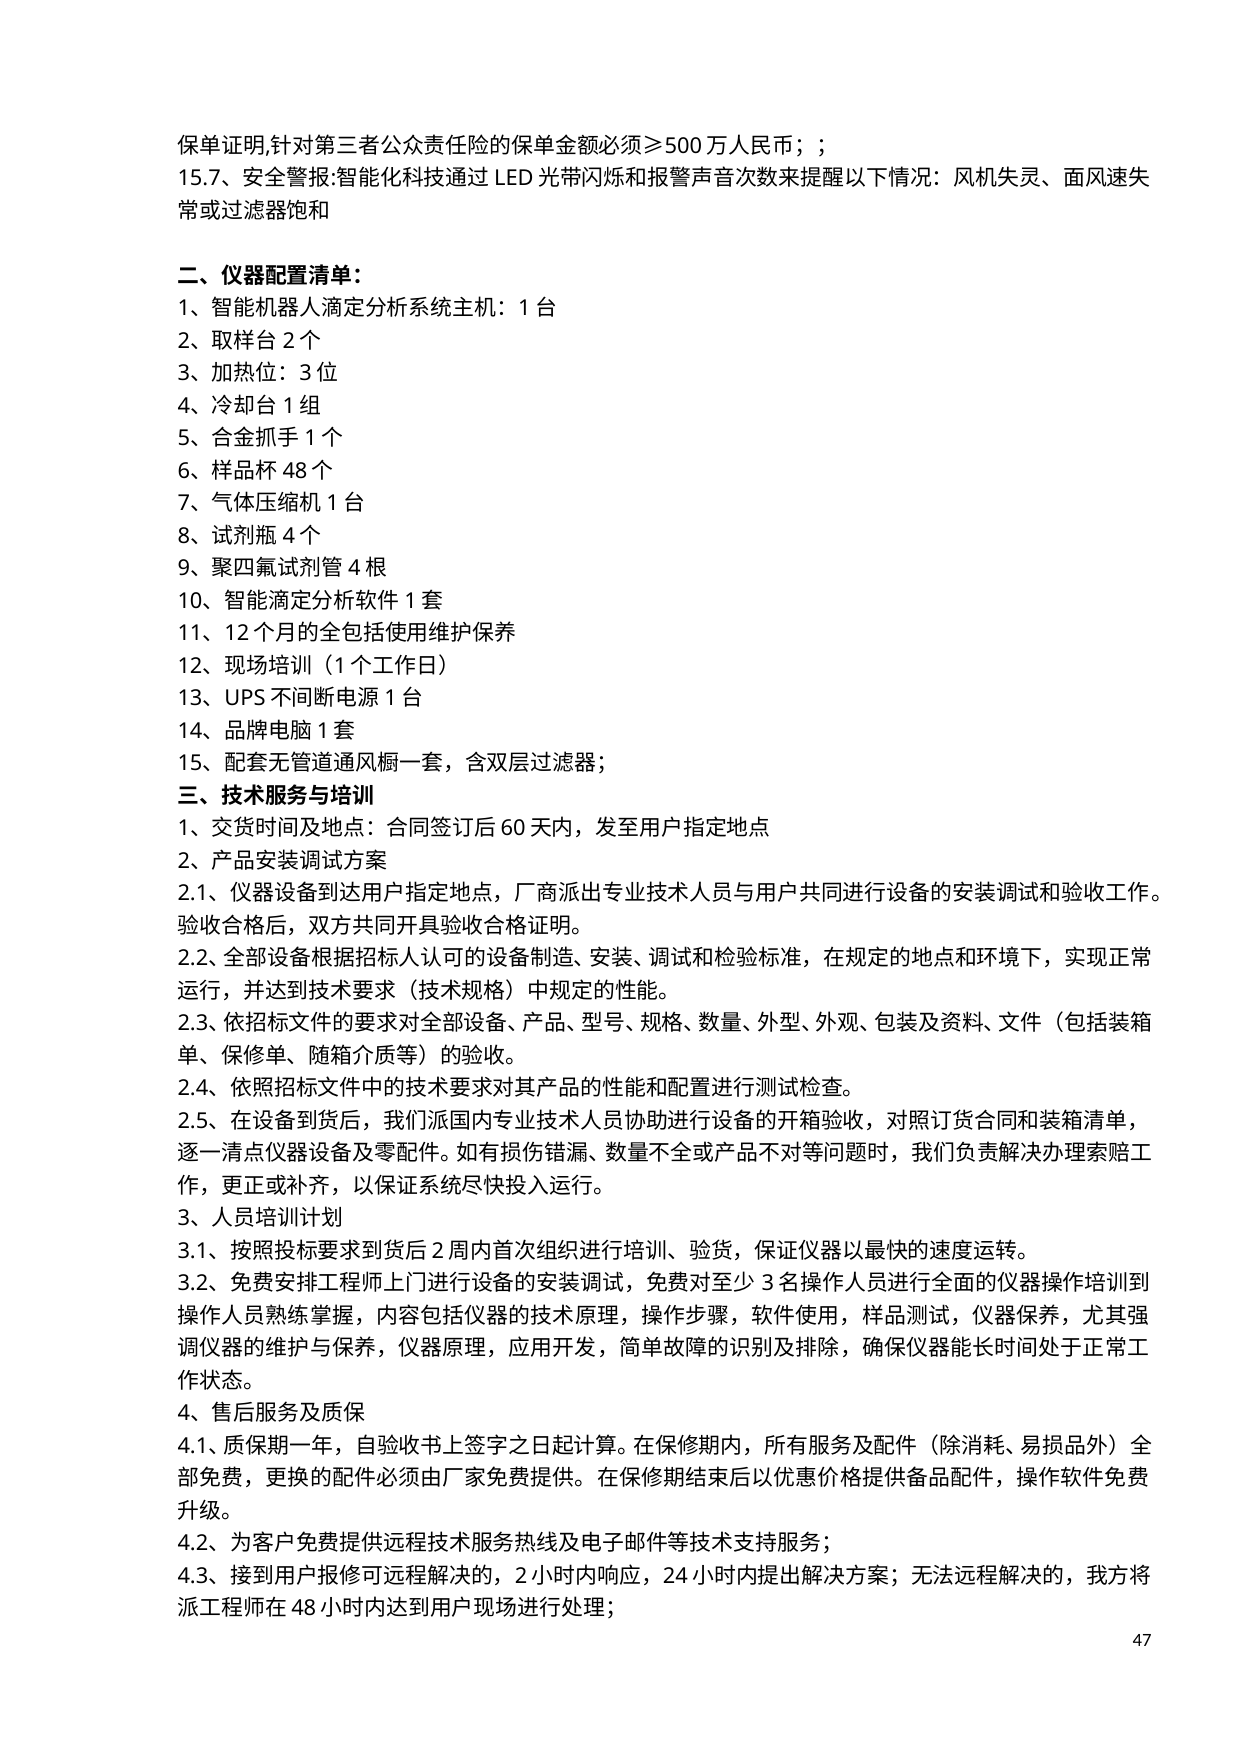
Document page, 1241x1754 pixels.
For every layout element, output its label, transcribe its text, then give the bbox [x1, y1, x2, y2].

text 13、UPS不间断电源 1台 [177, 777, 1152, 810]
text 三、技术服务与培训 [177, 875, 1152, 907]
text 9、聚四氟试剂管 4根 [177, 647, 1152, 680]
text 15、配套无管道通风橱一套，含双层过滤器； [177, 842, 1152, 875]
text 15.4、面风速：0.3-0.6m/s ； [177, 127, 1152, 160]
text 15.6、产品涉及到实验室重大安全，制造厂商所生产产品需由大型保险机构对产品进行承保，并提供保单证明,针对第三者公众责任险的保单金额必须≥500万人民币；； [177, 192, 1152, 257]
text 2、取样台 2个 [177, 420, 1152, 452]
text 二、仪器配置清单： [177, 355, 1152, 387]
text 2.5、在设备到货后，我们派国内专业技术人员协助进行设备的开箱验收，对照订货合同和装箱清单，逐一清点仪器设备及零配件。如有损伤错漏、数量不全或产品不对等问题时，我们负责解决办理索赔工作，更正或补齐，以保证系统尽快投入运行。 [177, 1200, 1152, 1297]
text 1、交货时间及地点：合同签订后60天内，发至用户指定地点 [177, 907, 1152, 940]
text 3、加热位：3位 [177, 452, 1152, 485]
text 2.1、仪器设备到达用户指定地点，厂商派出专业技术人员与用户共同进行设备的安装调试和验收工作。验收合格后，双方共同开具验收合格证明。 [177, 972, 1152, 1037]
text 2.2、全部设备根据招标人认可的设备制造、安装、调试和检验标准，在规定的地点和环境下，实现正常运行，并达到技术要求（技术规格）中规定的性能。 [177, 1037, 1152, 1102]
text 15.5、符合CE标准； [177, 160, 1152, 192]
text 7、气体压缩机 1台 [177, 582, 1152, 615]
text 3.1、按照投标要求到货后2周内首次组织进行培训、验货，保证仪器以最快的速度运转。 [177, 1330, 1152, 1362]
text 4、冷却台 1组 [177, 485, 1152, 517]
text 2.3、依招标文件的要求对全部设备、产品、型号、规格、数量、外型、外观、包装及资料、文件（包括装箱单、保修单、随箱介质等）的验收。 [177, 1102, 1152, 1167]
text 2.4、依照招标文件中的技术要求对其产品的性能和配置进行测试检查。 [177, 1167, 1152, 1200]
text 3.2、免费安排工程师上门进行设备的安装调试，免费对至少3名操作人员进行全面的仪器操作培训到操作人员熟练掌握，内容包括仪器的技术原理，操作步骤，软件使用，样品测试，仪器保养，尤其强调仪器的维护与保养，仪器原理，应用开发，简单故障的识别及排除，确保仪器能长时间处于正常工作状态。 [177, 1362, 1152, 1492]
text 14、品牌电脑 1套 [177, 810, 1152, 842]
text 12、现场培训（1个工作日） [177, 745, 1152, 777]
text 5、合金抓手 1个 [177, 517, 1152, 550]
text 15.7、安全警报:智能化科技通过LED光带闪烁和报警声音次数来提醒以下情况：风机失灵、面风速失常或过滤器饱和 [177, 257, 1152, 322]
text 1、智能机器人滴定分析系统主机：1台 [177, 387, 1152, 420]
text 4.1、质保期一年，自验收书上签字之日起计算。在保修期内，所有服务及配件（除消耗、易损品外）全部免费，更换的配件必须由厂家免费提供。在保修期结束后以优惠价格提供备品配件，操作软件免费升级。 [177, 1525, 1152, 1622]
text 11、12个月的全包括使用维护保养 [177, 712, 1152, 745]
text 6、样品杯 48个 [177, 550, 1152, 582]
text 8、试剂瓶 4个 [177, 615, 1152, 647]
text 2、产品安装调试方案 [177, 940, 1152, 972]
text 4、售后服务及质保 [177, 1492, 1152, 1525]
text 10、智能滴定分析软件 1套 [177, 680, 1152, 712]
text 3、人员培训计划 [177, 1297, 1152, 1330]
